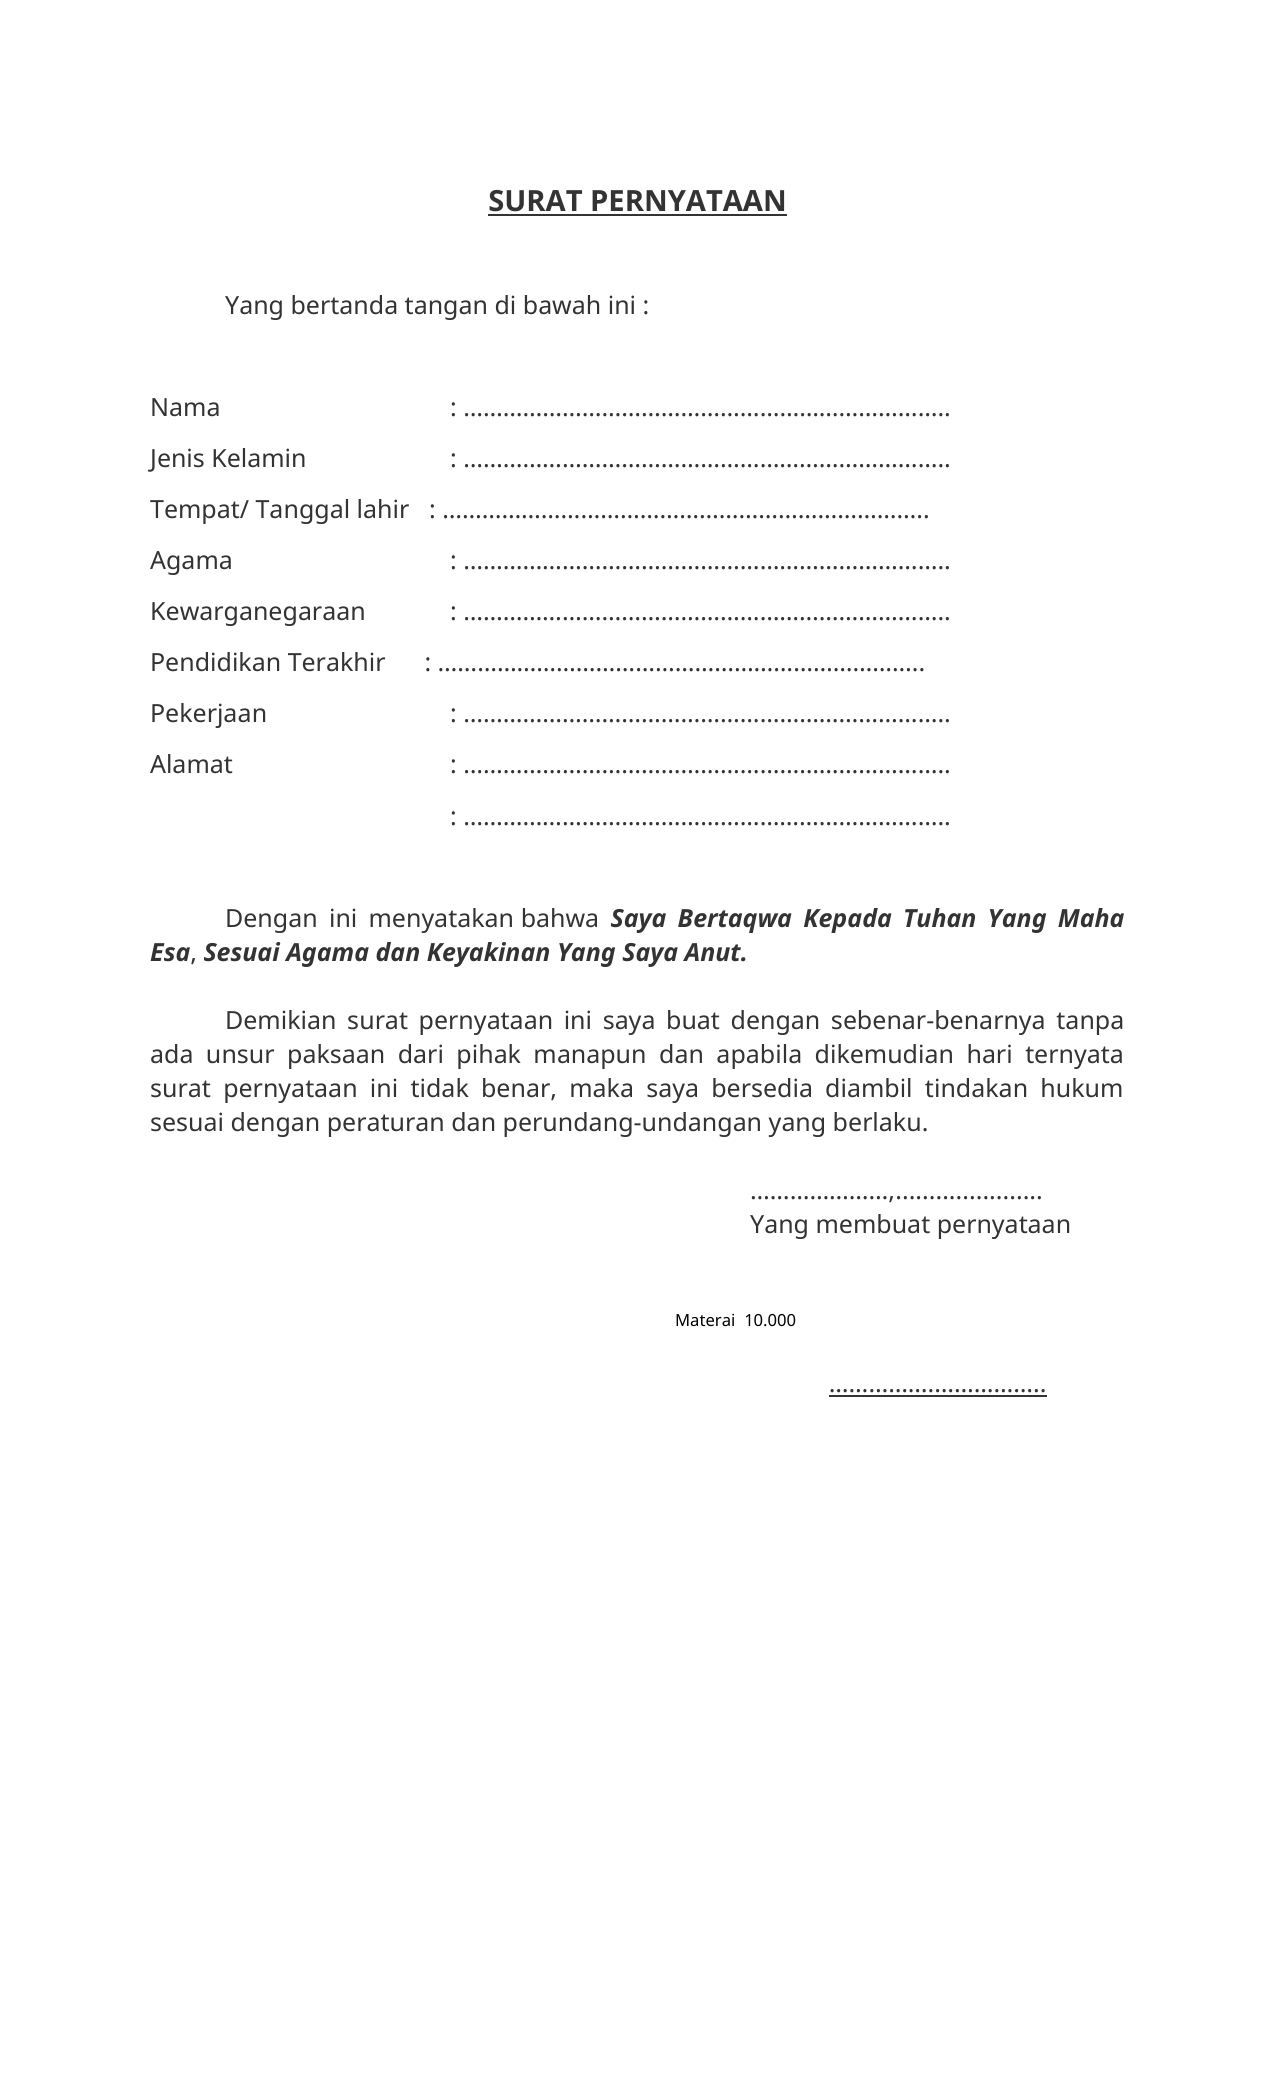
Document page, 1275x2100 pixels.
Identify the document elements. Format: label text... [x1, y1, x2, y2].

text Yang membuat pernyataan [675, 1207, 1125, 1241]
text Pekerjaan : ……………………………………………………………….. [150, 696, 1125, 730]
text Yang bertanda tangan di bawah ini : [150, 288, 1125, 322]
text : ……………………………………………………………….. [150, 798, 1125, 832]
text Pendidikan Terakhir : ……………………………………………………………….. [150, 645, 1125, 679]
text SURAT PERNYATAAN [150, 180, 1125, 220]
text Dengan ini menyatakan bahwa Saya Bertaqwa Kepada Tuhan Yang Maha Esa, Sesuai Agama dan Keyakinan Yang Saya Anut. [150, 900, 1125, 968]
text Demikian surat pernyataan ini saya buat dengan sebenar-benarnya tanpa ada unsur paksaan dari pihak manapun dan apabila dikemudian hari ternyata surat pernyataan ini tidak benar, maka saya bersedia diambil tindakan hukum sesuai dengan peraturan dan perundang-undangan yang berlaku. [150, 1002, 1125, 1139]
text Nama : ……………………………………………………………….. [150, 390, 1125, 424]
text Alamat : ……………………………………………………………….. [150, 747, 1125, 781]
text Agama : ……………………………………………………………….. [150, 543, 1125, 577]
text …………………,...................... [675, 1173, 1125, 1207]
text Tempat/ Tanggal lahir : ……………………………………………………………….. [150, 492, 1125, 526]
text Materai 10.000 [675, 1309, 1125, 1332]
text …………….…………….. [675, 1366, 1125, 1400]
text Jenis Kelamin : ……………………………………………………………….. [150, 441, 1125, 475]
text Kewarganegaraan : ……………………………………………………………….. [150, 594, 1125, 628]
